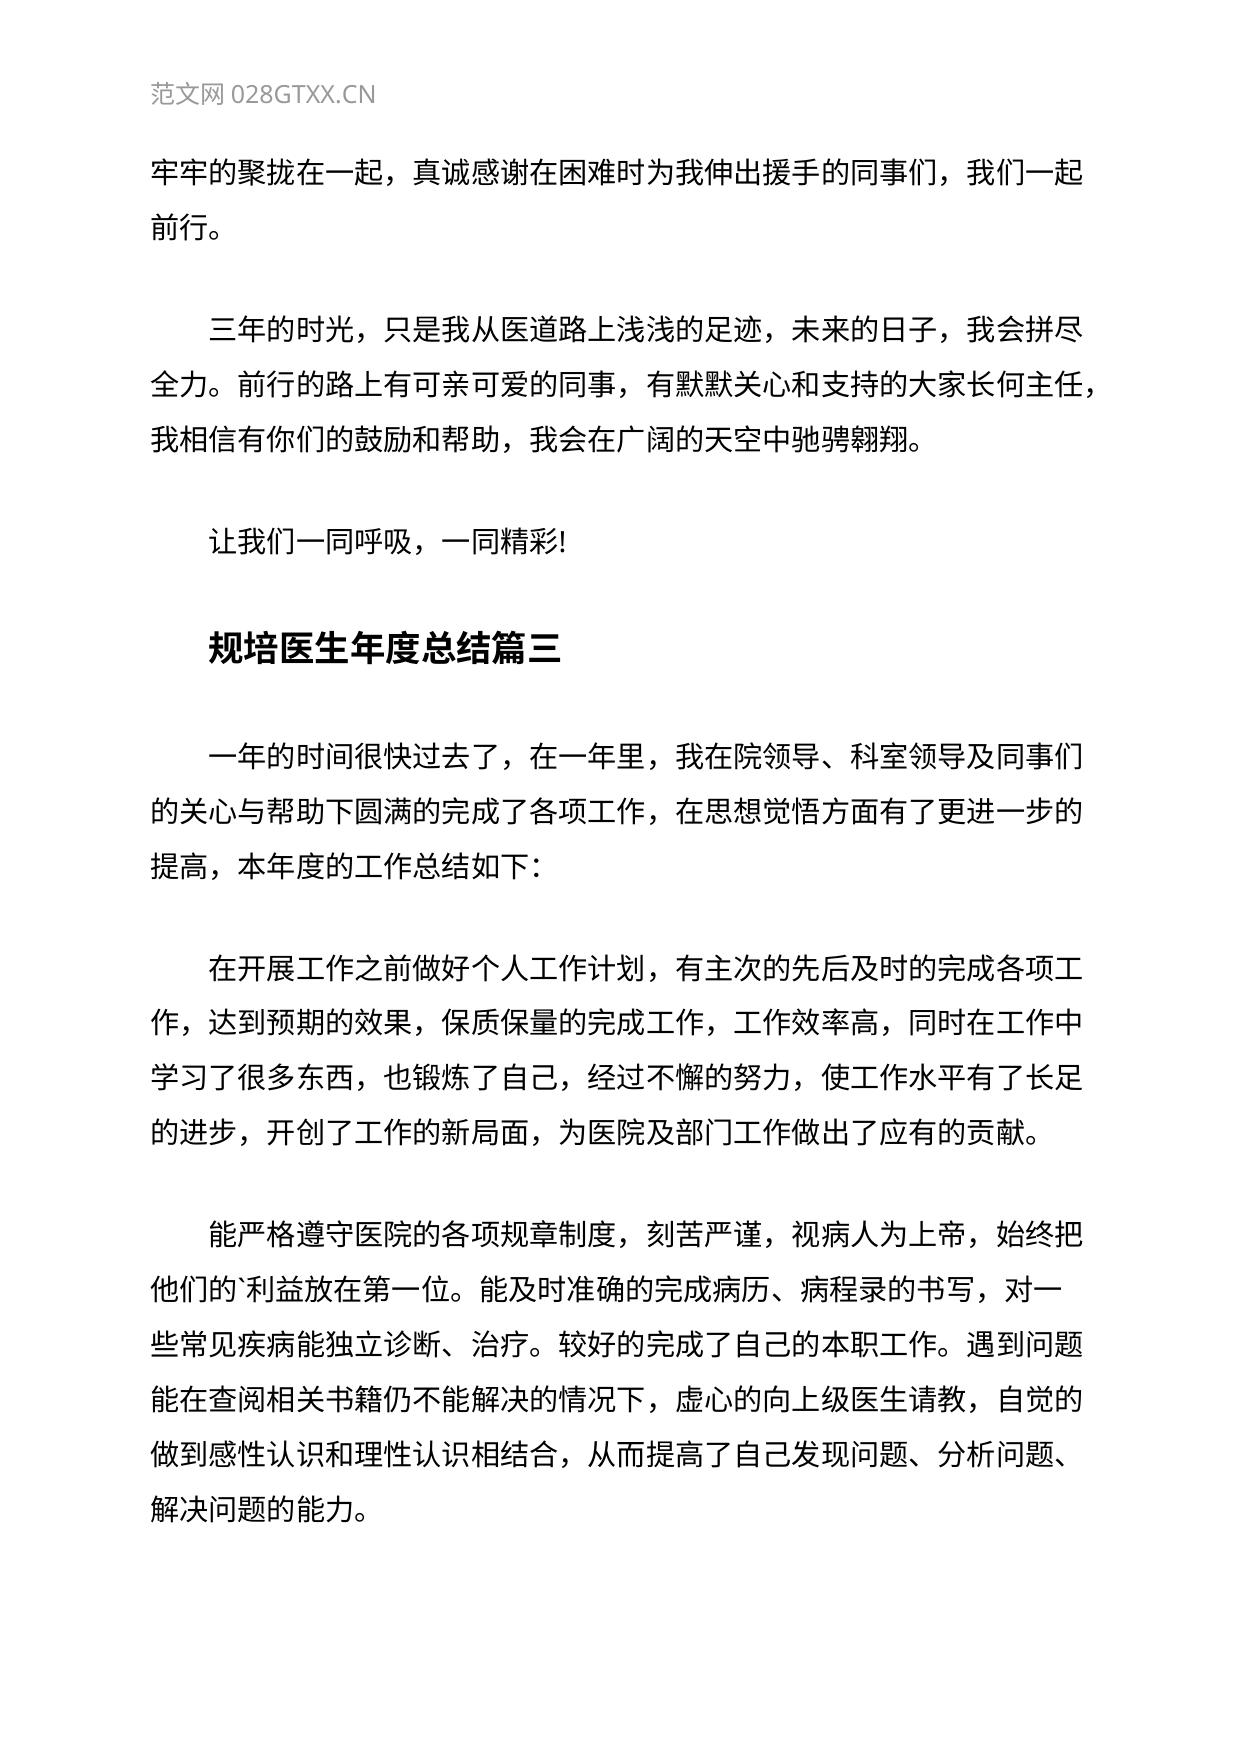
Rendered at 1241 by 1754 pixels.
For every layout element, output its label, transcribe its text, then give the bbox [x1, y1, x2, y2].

text 能严格遵守医院的各项规章制度，刻苦严谨，视病人为上帝，始终把他们的`利益放在第一位。能及时准确的完成病历、病程录的书写，对一些常见疾病能独立诊断、治疗。较好的完成了自己的本职工作。遇到问题能在查阅相关书籍仍不能解决的情况下，虚心的向上级医生请教，自觉的做到感性认识和理性认识相结合，从而提高了自己发现问题、分析问题、解决问题的能力。 [150, 1212, 1090, 1528]
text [150, 150, 1090, 247]
text 三年的时光，只是我从医道路上浅浅的足迹，未来的日子，我会拼尽全力。前行的路上有可亲可爱的同事，有默默关心和支持的大家长何主任，我相信有你们的鼓励和帮助，我会在广阔的天空中驰骋翱翔。 [150, 307, 1090, 459]
text 让我们一同呼吸，一同精彩! [150, 518, 1090, 561]
text 一年的时间很快过去了，在一年里，我在院领导、科室领导及同事们的关心与帮助下圆满的完成了各项工作，在思想觉悟方面有了更进一步的提高，本年度的工作总结如下： [150, 734, 1090, 886]
text 在开展工作之前做好个人工作计划，有主次的先后及时的完成各项工作，达到预期的效果，保质保量的完成工作，工作效率高，同时在工作中学习了很多东西，也锻炼了自己，经过不懈的努力，使工作水平有了长足的进步，开创了工作的新局面，为医院及部门工作做出了应有的贡献。 [150, 945, 1090, 1152]
text 规培医生年度总结篇三 [150, 620, 1090, 671]
